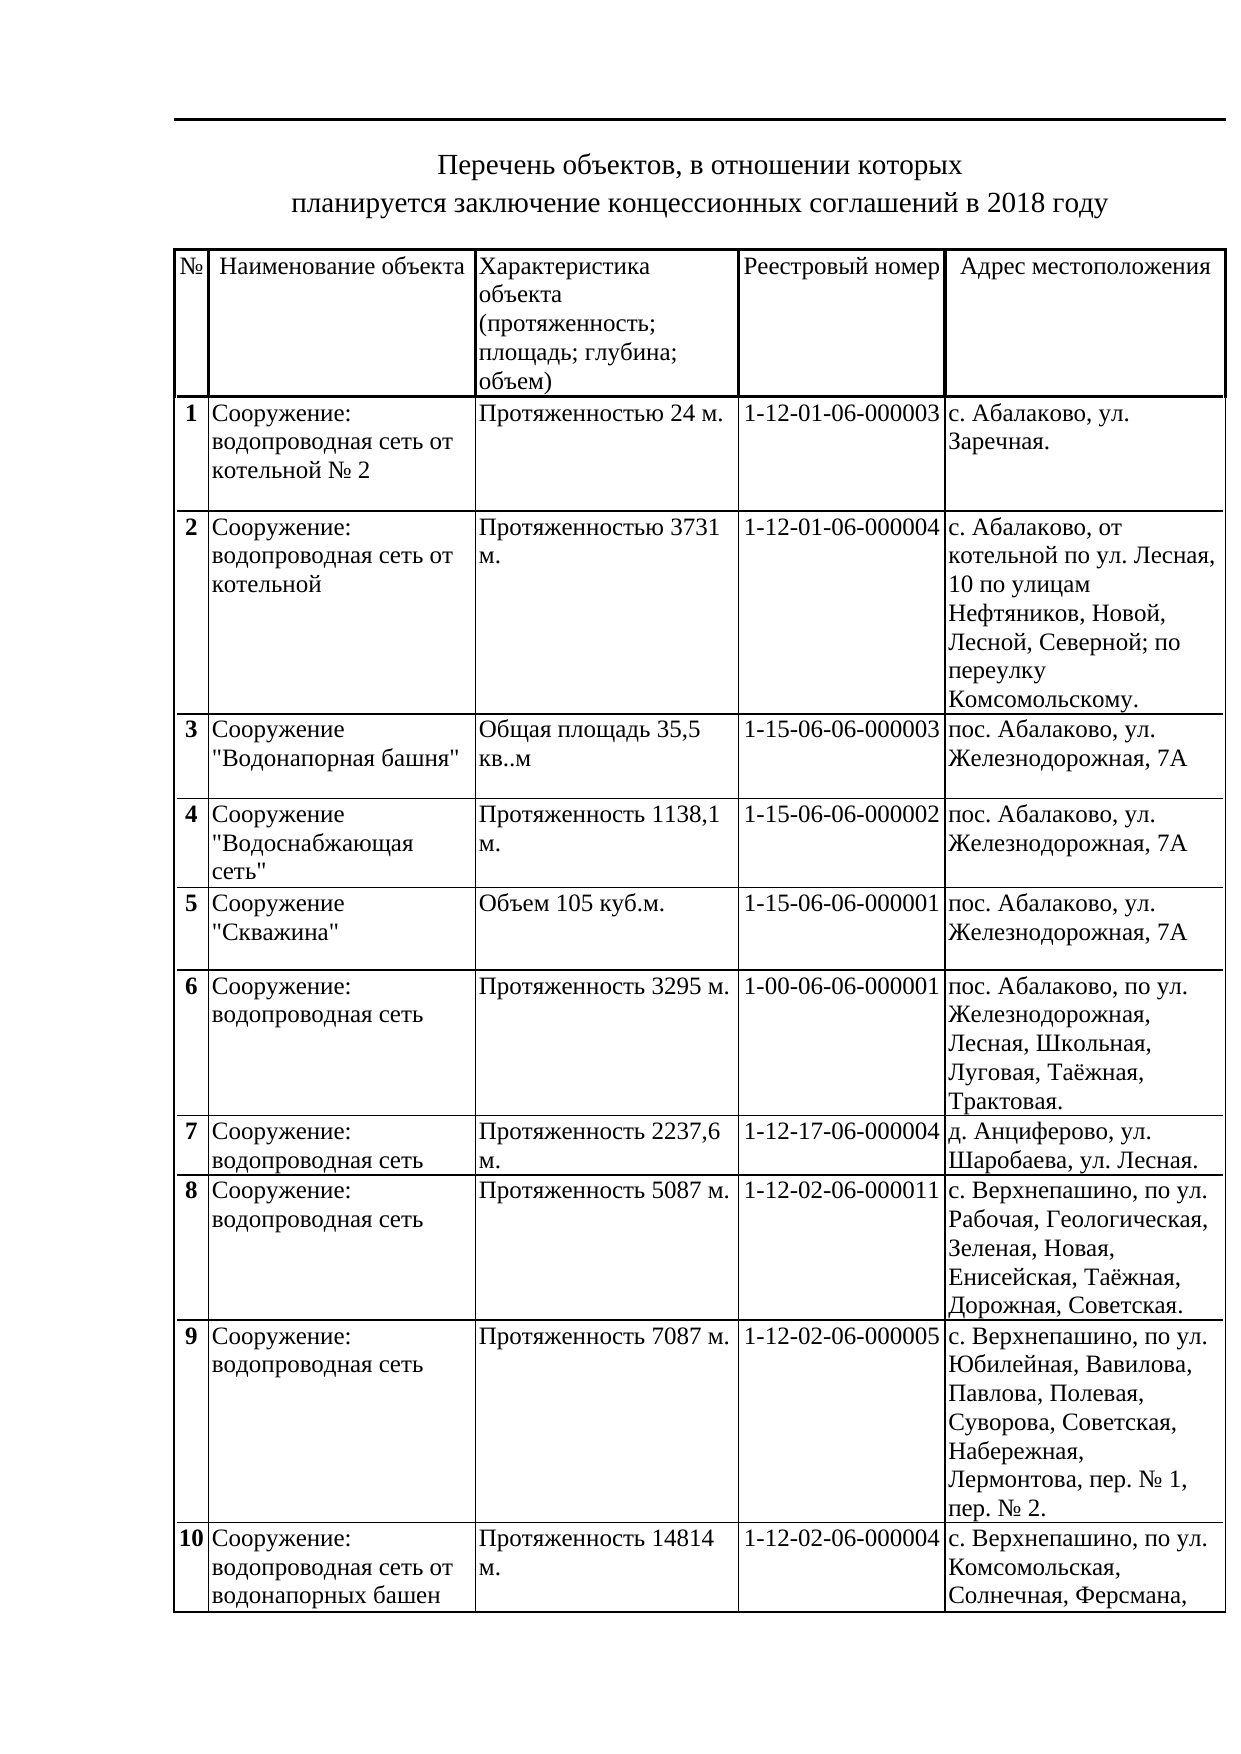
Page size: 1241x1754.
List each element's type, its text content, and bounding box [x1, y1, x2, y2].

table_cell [209, 1523, 475, 1611]
table_cell 1-12-01-06-000003 [739, 398, 944, 510]
table_cell 1-12-02-06-000004 [739, 1523, 944, 1611]
table_cell Протяженность 7087 м. [476, 1321, 738, 1522]
table_cell № [176, 251, 207, 394]
table_cell 9 [175, 1319, 208, 1522]
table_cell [946, 1522, 1225, 1611]
table_cell с. Верхнепашино, по ул. Рабочая, Геологическая, Зеленая, Новая, Енисейская, Таёжная, Дорожная, Советская. [946, 1174, 1225, 1319]
table_cell 6 [175, 969, 208, 1114]
table_cell с. Верхнепашино, по ул. Юбилейная, Вавилова, Павлова, Полевая, Суворова, Советская, Набережная, Лермонтова, пер. № 1, пер. № 2. [946, 1319, 1225, 1522]
table_cell 1-12-02-06-000005 [739, 1321, 944, 1522]
table_cell Объем 105 куб.м. [476, 888, 738, 969]
table_cell 3 [175, 713, 208, 797]
table_cell 1-15-06-06-000002 [739, 799, 944, 886]
table_cell Реестровый номер [740, 251, 943, 394]
table_cell Сооружение: водопроводная сеть от котельной № 2 [209, 398, 475, 510]
table_cell 2 [175, 510, 208, 713]
table_cell 1-15-06-06-000003 [739, 715, 944, 797]
table_cell пос. Абалаково, ул. Железнодорожная, 7А [946, 886, 1225, 969]
table_cell Протяженность 1138,1 м. [476, 799, 738, 886]
table_cell Сооружение: водопроводная сеть [209, 971, 475, 1114]
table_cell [476, 1523, 738, 1611]
table_cell 4 [175, 798, 208, 886]
table_cell Протяженность 5087 м. [476, 1176, 738, 1319]
table_cell 1-12-17-06-000004 [739, 1116, 944, 1174]
table_cell Наименование объекта [210, 251, 474, 394]
table_cell Протяженность 2237,6 м. [476, 1116, 738, 1174]
table_cell Общая площадь 35,5 кв..м [476, 715, 738, 797]
table_cell Сооружение "Водонапорная башня" [209, 715, 475, 797]
table_cell Сооружение: водопроводная сеть [209, 1321, 475, 1522]
table_cell Протяженность 3295 м. [476, 971, 738, 1114]
table_cell 1-00-06-06-000001 [739, 971, 944, 1114]
table_cell Адрес местоположения [947, 251, 1224, 394]
table_cell Сооружение: водопроводная сеть от котельной [209, 512, 475, 713]
table_cell 10 [175, 1522, 208, 1611]
table_cell 1 [175, 396, 208, 510]
table_cell 7 [175, 1115, 208, 1174]
table_cell Протяженностью 3731 м. [476, 512, 738, 713]
table_cell пос. Абалаково, ул. Железнодорожная, 7А [946, 798, 1225, 886]
table_cell пос. Абалаково, ул. Железнодорожная, 7А [946, 713, 1225, 797]
table_cell Протяженностью 24 м. [476, 398, 738, 510]
table_cell с. Абалаково, ул. Заречная. [946, 395, 1225, 510]
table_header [174, 121, 1226, 248]
table_cell пос. Абалаково, по ул. Железнодорожная, Лесная, Школьная, Луговая, Таёжная, Трактовая. [946, 969, 1225, 1114]
table_cell Сооружение "Скважина" [209, 888, 475, 969]
table_cell с. Абалаково, от котельной по ул. Лесная, 10 по улицам Нефтяников, Новой, Лесной, Северной; по переулку Комсомольскому. [946, 510, 1225, 713]
table_cell Характеристика объекта (протяженность; площадь; глубина; объем) [477, 251, 737, 394]
table_cell Сооружение "Водоснабжающая сеть" [209, 799, 475, 886]
table_cell 1-12-01-06-000004 [739, 512, 944, 713]
table_cell Сооружение: водопроводная сеть [209, 1176, 475, 1319]
table_cell 5 [175, 886, 208, 969]
table_cell д. Анциферово, ул. Шаробаева, ул. Лесная. [946, 1115, 1225, 1174]
table_cell Сооружение: водопроводная сеть [209, 1116, 475, 1174]
table_cell 1-12-02-06-000011 [739, 1176, 944, 1319]
table_cell 1-15-06-06-000001 [739, 888, 944, 969]
table_cell 8 [175, 1174, 208, 1319]
